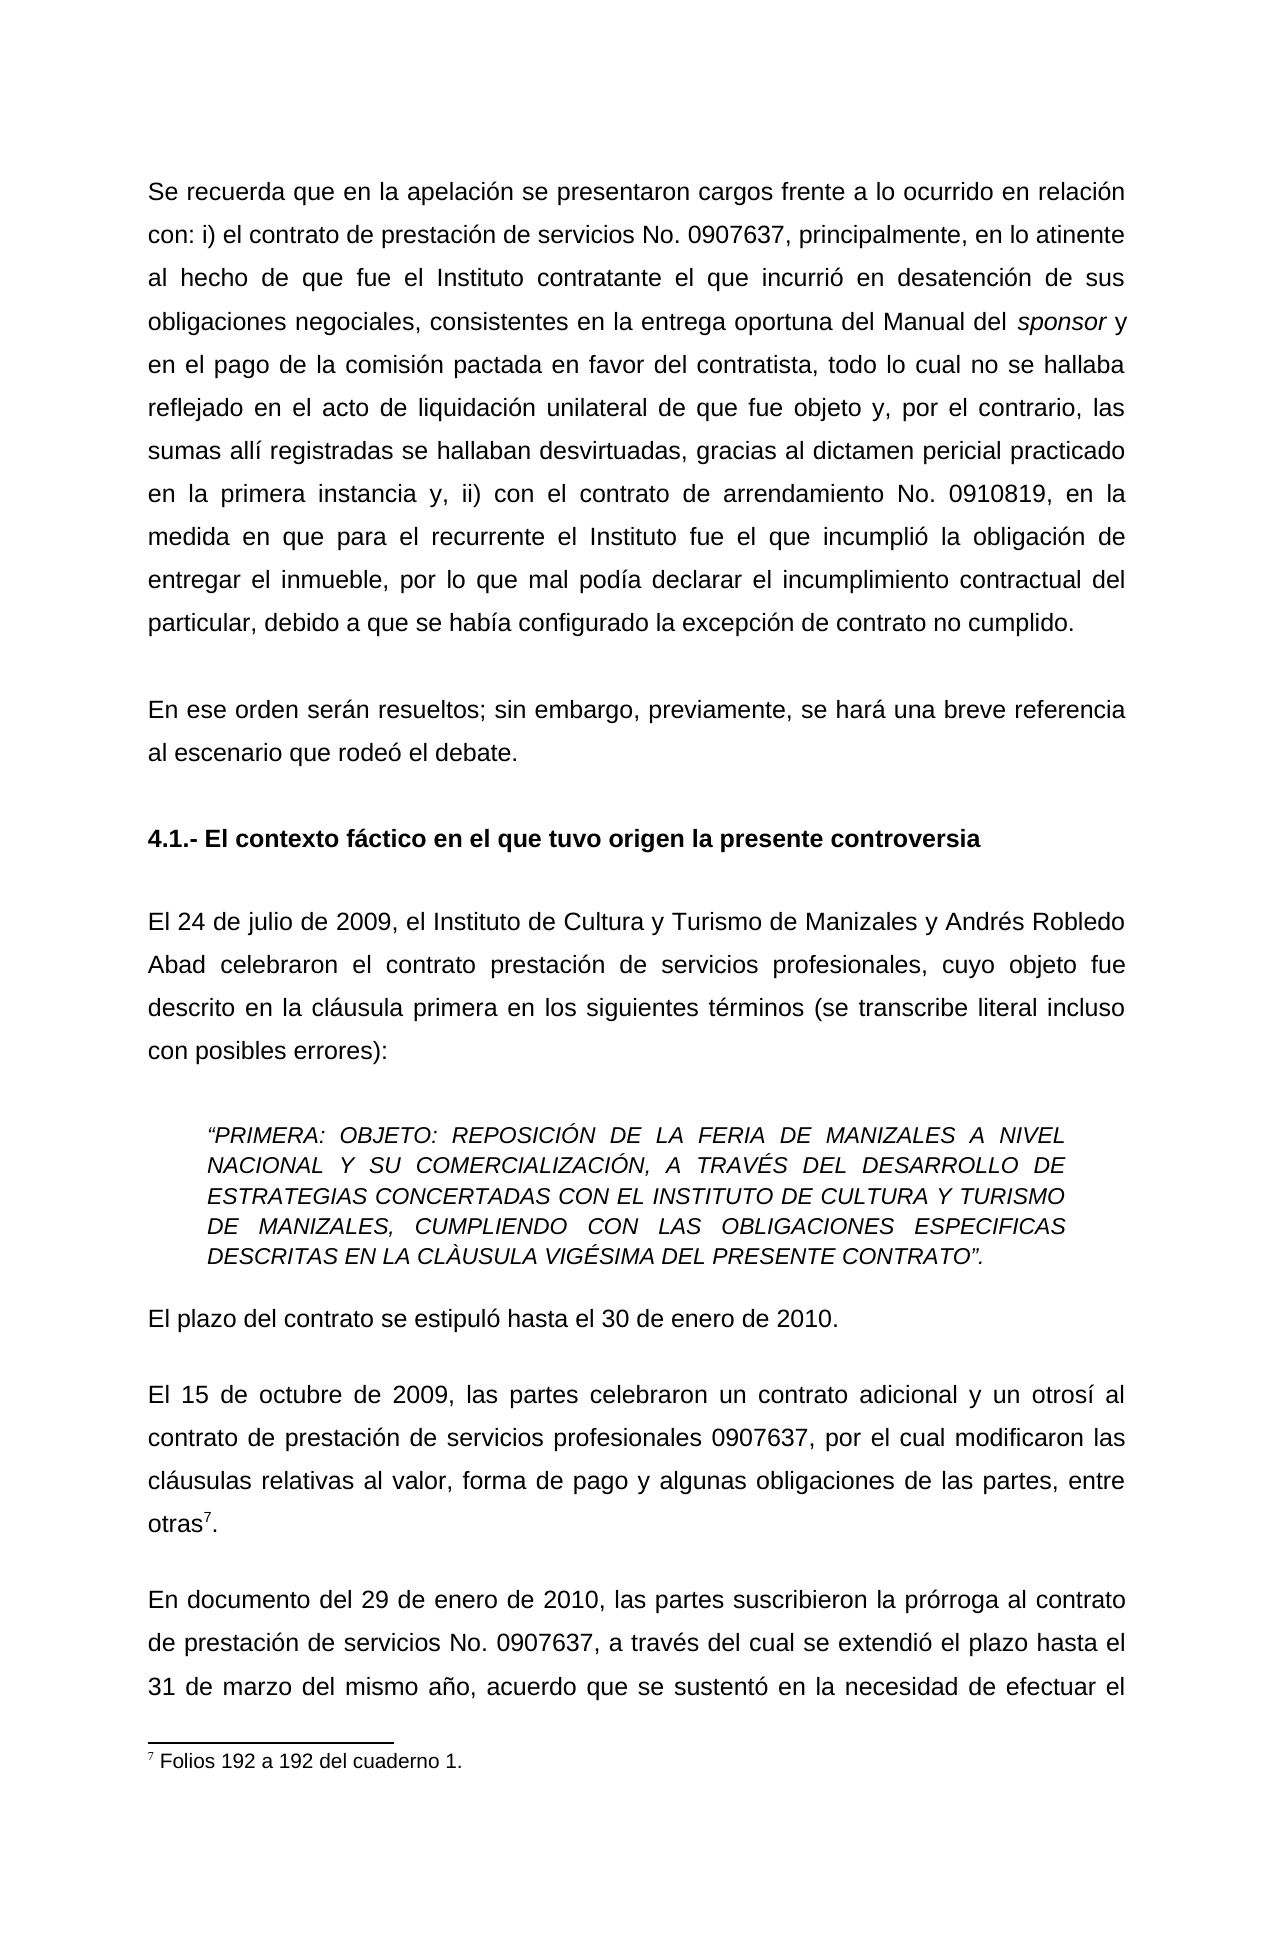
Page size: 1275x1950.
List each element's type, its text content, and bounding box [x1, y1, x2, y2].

text El 24 de julio de 2009, el Instituto de Cultura y Turismo de Manizales y Andrés Robledo Abad celebraron el contrato prestación de servicios profesionales, cuyo objeto fue descrito en la cláusula primera en los siguientes términos (se transcribe literal incluso con posibles errores): [148, 907, 1127, 1065]
text El 15 de octubre de 2009, las partes celebraron un contrato adicional y un otrosí al contrato de prestación de servicios profesionales 0907637, por el cual modificaron las cláusulas relativas al valor, forma de pago y algunas obligaciones de las partes, entre otras. [148, 1380, 1127, 1538]
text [148, 1585, 1127, 1700]
text El plazo del contrato se estipuló hasta el 30 de enero de 2010. [148, 1303, 1068, 1332]
text En ese orden serán resueltos; sin embargo, previamente, se hará una breve referencia al escenario que rodeó el debate. [148, 695, 1127, 767]
text Se recuerda que en la apelación se presentaron cargos frente a lo ocurrido en relación con: i) el contrato de prestación de servicios No. 0907637, principalmente, en lo atinente al hecho de que fue el Instituto contratante el que incurrió en desatención de sus obligaciones negociales, consistentes en la entrega oportuna del Manual del sponsor y en el pago de la comisión pactada en favor del contratista, todo lo cual no se hallaba reflejado en el acto de liquidación unilateral de que fue objeto y, por el contrario, las sumas allí registradas se hallaban desvirtuadas, gracias al dictamen pericial practicado en la primera instancia y, ii) con el contrato de arrendamiento No. 0910819, en la medida en que para el recurrente el Instituto fue el que incumplió la obligación de entregar el inmueble, por lo que mal podía declarar el incumplimiento contractual del particular, debido a que se había configurado la excepción de contrato no cumplido. [148, 177, 1127, 637]
text “PRIMERA: OBJETO: REPOSICIÓN DE LA FERIA DE MANIZALES A NIVEL NACIONAL Y SU COMERCIALIZACIÓN, A TRAVÉS DEL DESARROLLO DE ESTRATEGIAS CONCERTADAS CON EL INSTITUTO DE CULTURA Y TURISMO DE MANIZALES, CUMPLIENDO CON LAS OBLIGACIONES ESPECIFICAS DESCRITAS EN LA CLÀUSULA VIGÉSIMA DEL PRESENTE CONTRATO”. [207, 1122, 1068, 1269]
text 4.1.- El contexto fáctico en el que tuvo origen la presente controversia [148, 824, 1127, 853]
